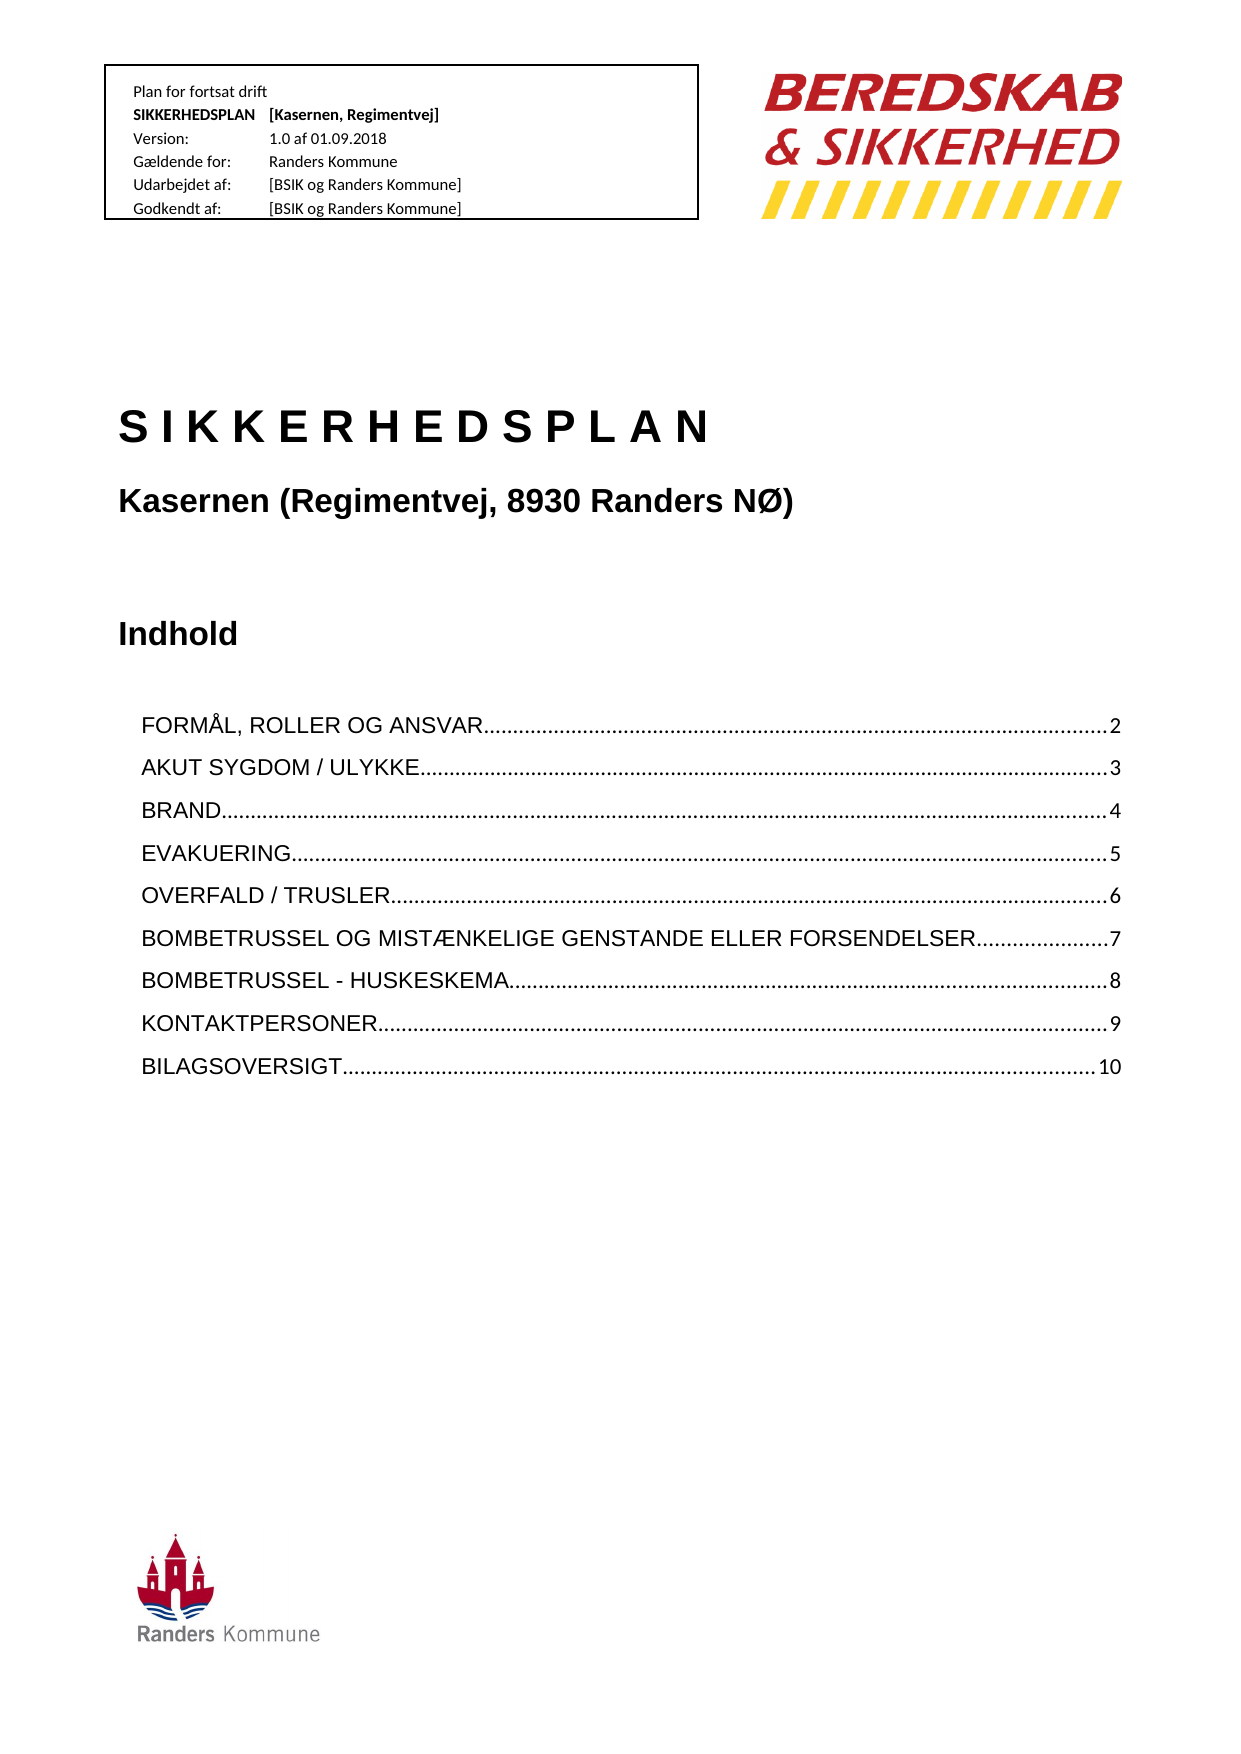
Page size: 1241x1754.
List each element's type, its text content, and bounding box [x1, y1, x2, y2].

text S I K K E R H E D S P L A N [118, 400, 1122, 452]
text Kasernen (Regimentvej, 8930 Randers NØ) [118, 481, 1122, 519]
picture [129, 1528, 323, 1653]
picture [761, 73, 1123, 219]
